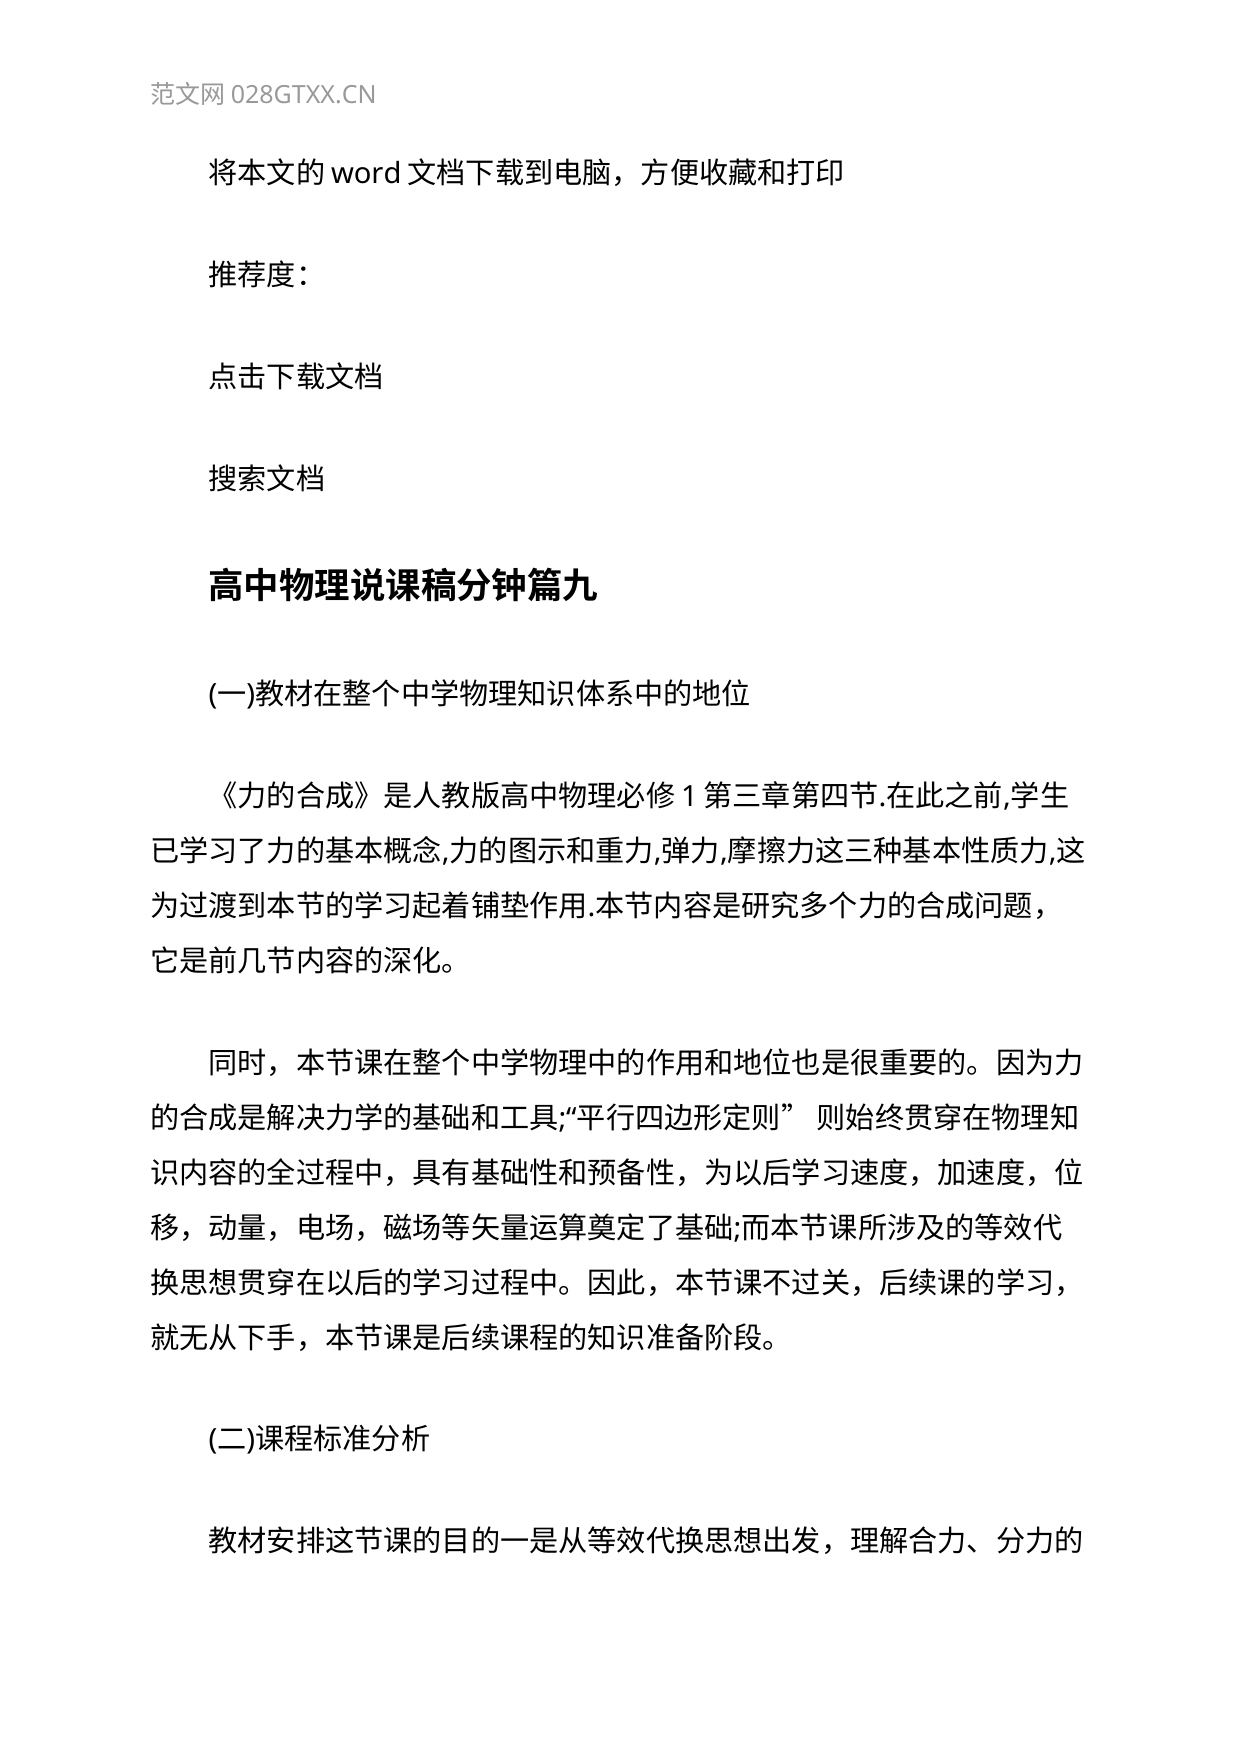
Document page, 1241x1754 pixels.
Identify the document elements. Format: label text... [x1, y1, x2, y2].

text 将本文的word文档下载到电脑，方便收藏和打印 [150, 150, 1090, 192]
text 高中物理说课稿分钟篇九 [150, 557, 1090, 608]
text (二)课程标准分析 [150, 1416, 1090, 1458]
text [150, 1518, 1090, 1560]
text 推荐度： [150, 252, 1090, 294]
text 点击下载文档 [150, 354, 1090, 396]
text (一)教材在整个中学物理知识体系中的地位 [150, 671, 1090, 713]
text 同时，本节课在整个中学物理中的作用和地位也是很重要的。因为力的合成是解决力学的基础和工具;“平行四边形定则” 则始终贯穿在物理知识内容的全过程中，具有基础性和预备性，为以后学习速度，加速度，位移，动量，电场，磁场等矢量运算奠定了基础;而本节课所涉及的等效代换思想贯穿在以后的学习过程中。因此，本节课不过关，后续课的学习，就无从下手，本节课是后续课程的知识准备阶段。 [150, 1039, 1090, 1356]
text 搜索文档 [150, 456, 1090, 498]
text 《力的合成》是人教版高中物理必修1第三章第四节.在此之前,学生已学习了力的基本概念,力的图示和重力,弹力,摩擦力这三种基本性质力,这为过渡到本节的学习起着铺垫作用.本节内容是研究多个力的合成问题，它是前几节内容的深化。 [150, 773, 1090, 980]
